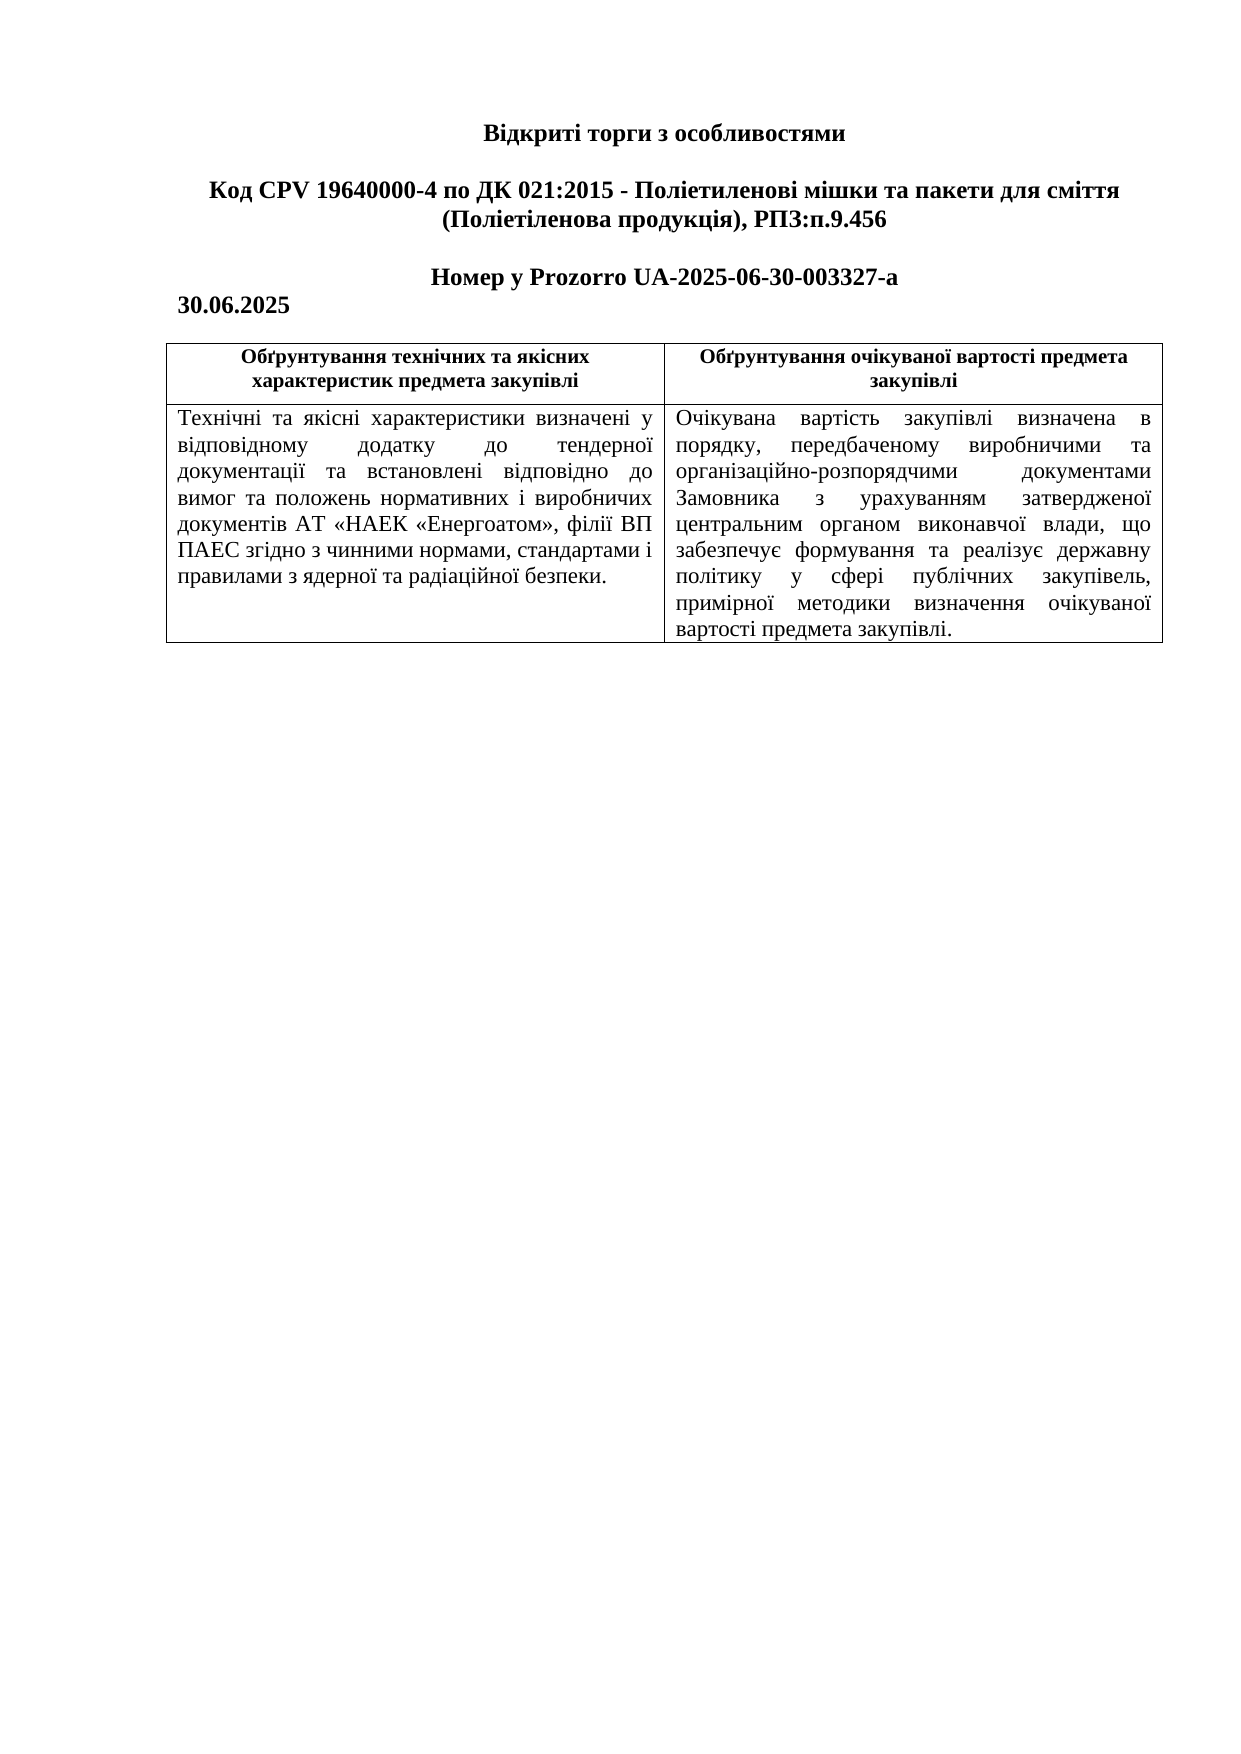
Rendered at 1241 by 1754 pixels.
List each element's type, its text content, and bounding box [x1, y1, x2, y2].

table_header Обґрунтування очікуваної вартості предмета закупівлі [665, 344, 1162, 403]
text Відкриті торги з особливостями [177, 118, 1152, 147]
text Код СPV 19640000-4 по ДК 021:2015 - Поліетиленові мішки та пакети для сміття (Поліетіленова продукція), РПЗ:п.9.456 [177, 176, 1152, 233]
table_cell Технічні та якісні характеристики визначені у відповідному додатку до тендерної документації та встановлені відповідно до вимог та положень нормативних і виробничих документів АТ «НАЕК «Енергоатом», філії ВП ПАЕС згідно з чинними нормами, стандартами і правилами з ядерної та радіаційної безпеки. [167, 405, 664, 642]
table_cell Очікувана вартість закупівлі визначена в порядку, передбаченому виробничими та організаційно-розпорядчими документами Замовника з урахуванням затвердженої центральним органом виконавчої влади, що забезпечує формування та реалізує державну політику у сфері публічних закупівель, примірної методики визначення очікуваної вартості предмета закупівлі. [665, 405, 1162, 642]
table_header Обґрунтування технічних та якісних характеристик предмета закупівлі [167, 344, 664, 403]
text 30.06.2025 [177, 291, 1152, 319]
text Номер у Prozorro UA-2025-06-30-003327-a [177, 262, 1152, 291]
